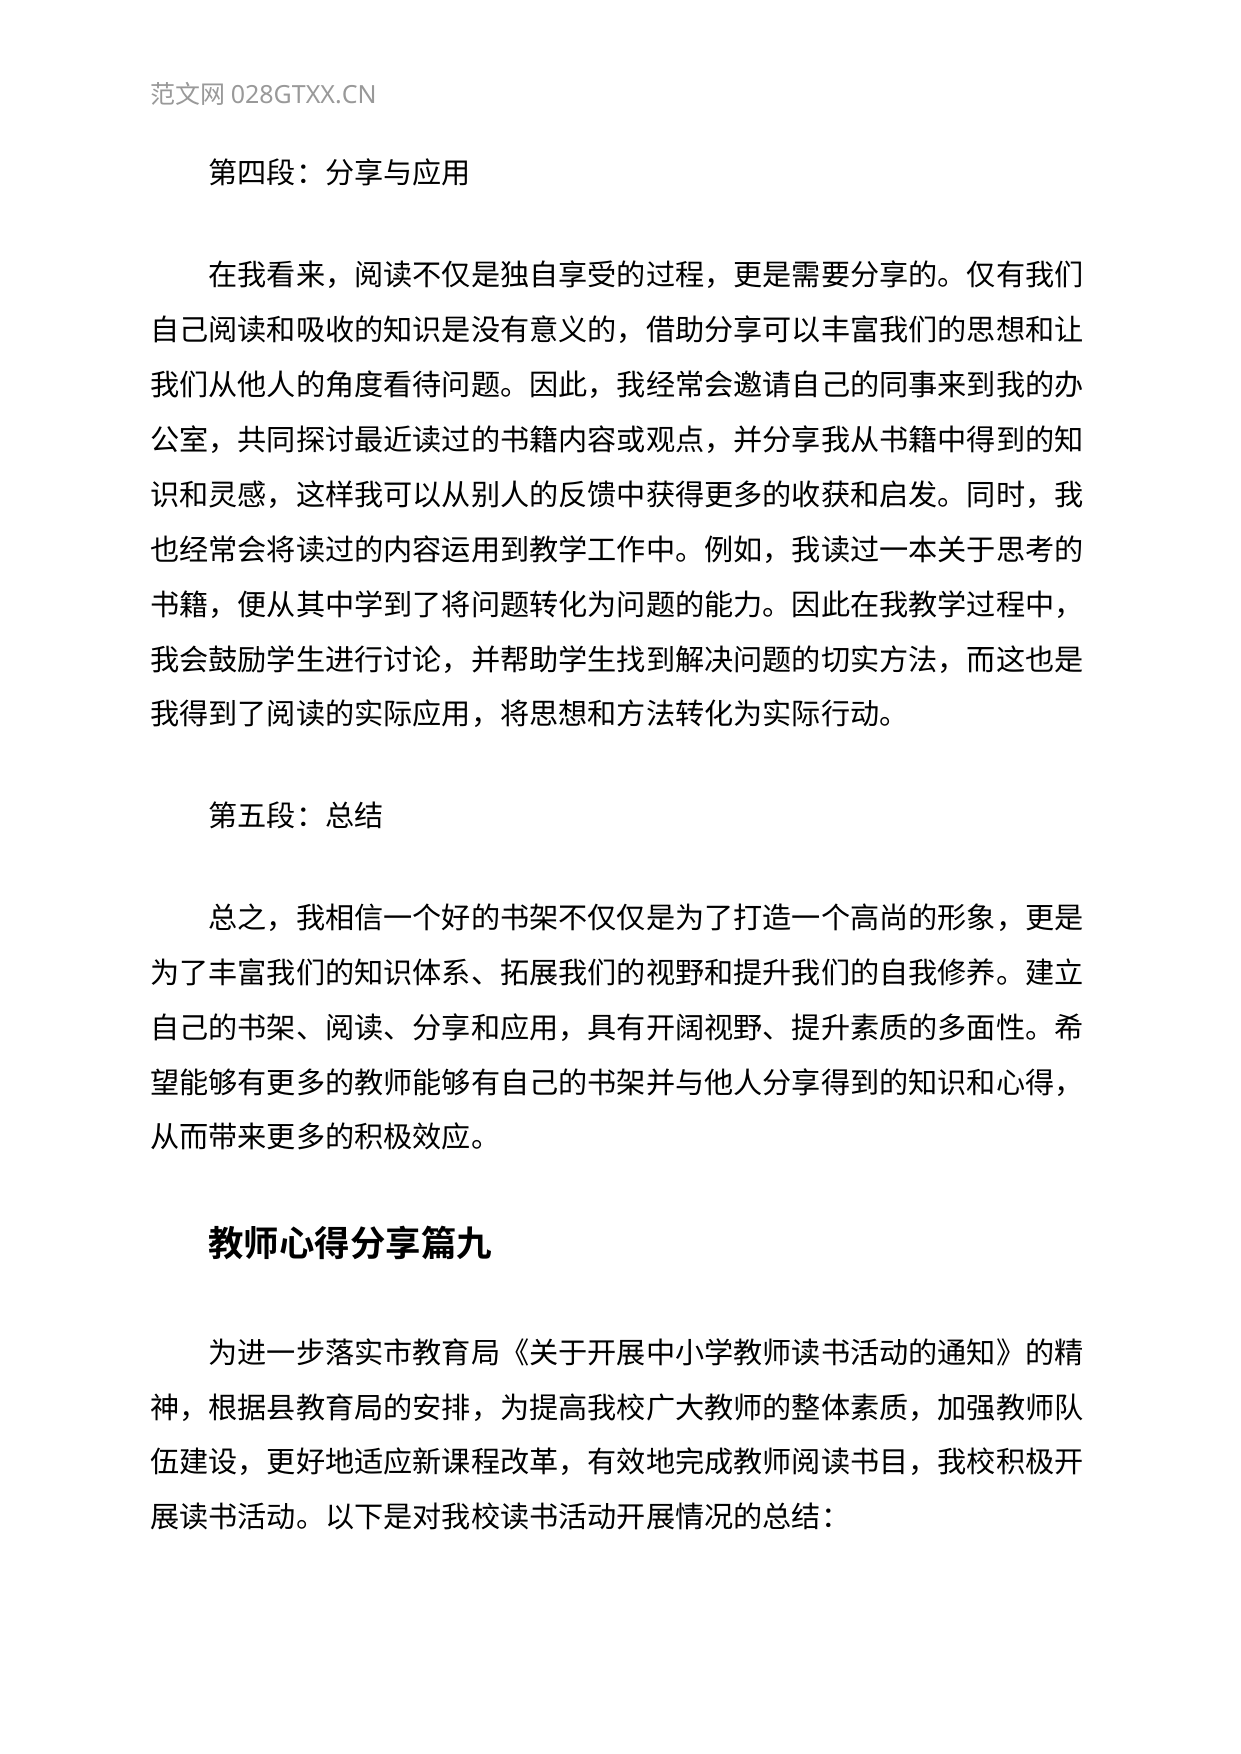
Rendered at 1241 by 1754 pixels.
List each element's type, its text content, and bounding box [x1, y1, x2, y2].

text 第五段：总结 [150, 793, 1090, 835]
text 第四段：分享与应用 [150, 150, 1090, 192]
text 总之，我相信一个好的书架不仅仅是为了打造一个高尚的形象，更是为了丰富我们的知识体系、拓展我们的视野和提升我们的自我修养。建立自己的书架、阅读、分享和应用，具有开阔视野、提升素质的多面性。希望能够有更多的教师能够有自己的书架并与他人分享得到的知识和心得，从而带来更多的积极效应。 [150, 894, 1090, 1156]
text 为进一步落实市教育局《关于开展中小学教师读书活动的通知》的精神，根据县教育局的安排，为提高我校广大教师的整体素质，加强教师队伍建设，更好地适应新课程改革，有效地完成教师阅读书目，我校积极开展读书活动。以下是对我校读书活动开展情况的总结： [150, 1329, 1090, 1536]
text 在我看来，阅读不仅是独自享受的过程，更是需要分享的。仅有我们自己阅读和吸收的知识是没有意义的，借助分享可以丰富我们的思想和让我们从他人的角度看待问题。因此，我经常会邀请自己的同事来到我的办公室，共同探讨最近读过的书籍内容或观点，并分享我从书籍中得到的知识和灵感，这样我可以从别人的反馈中获得更多的收获和启发。同时，我也经常会将读过的内容运用到教学工作中。例如，我读过一本关于思考的书籍，便从其中学到了将问题转化为问题的能力。因此在我教学过程中，我会鼓励学生进行讨论，并帮助学生找到解决问题的切实方法，而这也是我得到了阅读的实际应用，将思想和方法转化为实际行动。 [150, 252, 1090, 733]
text 教师心得分享篇九 [150, 1216, 1090, 1267]
